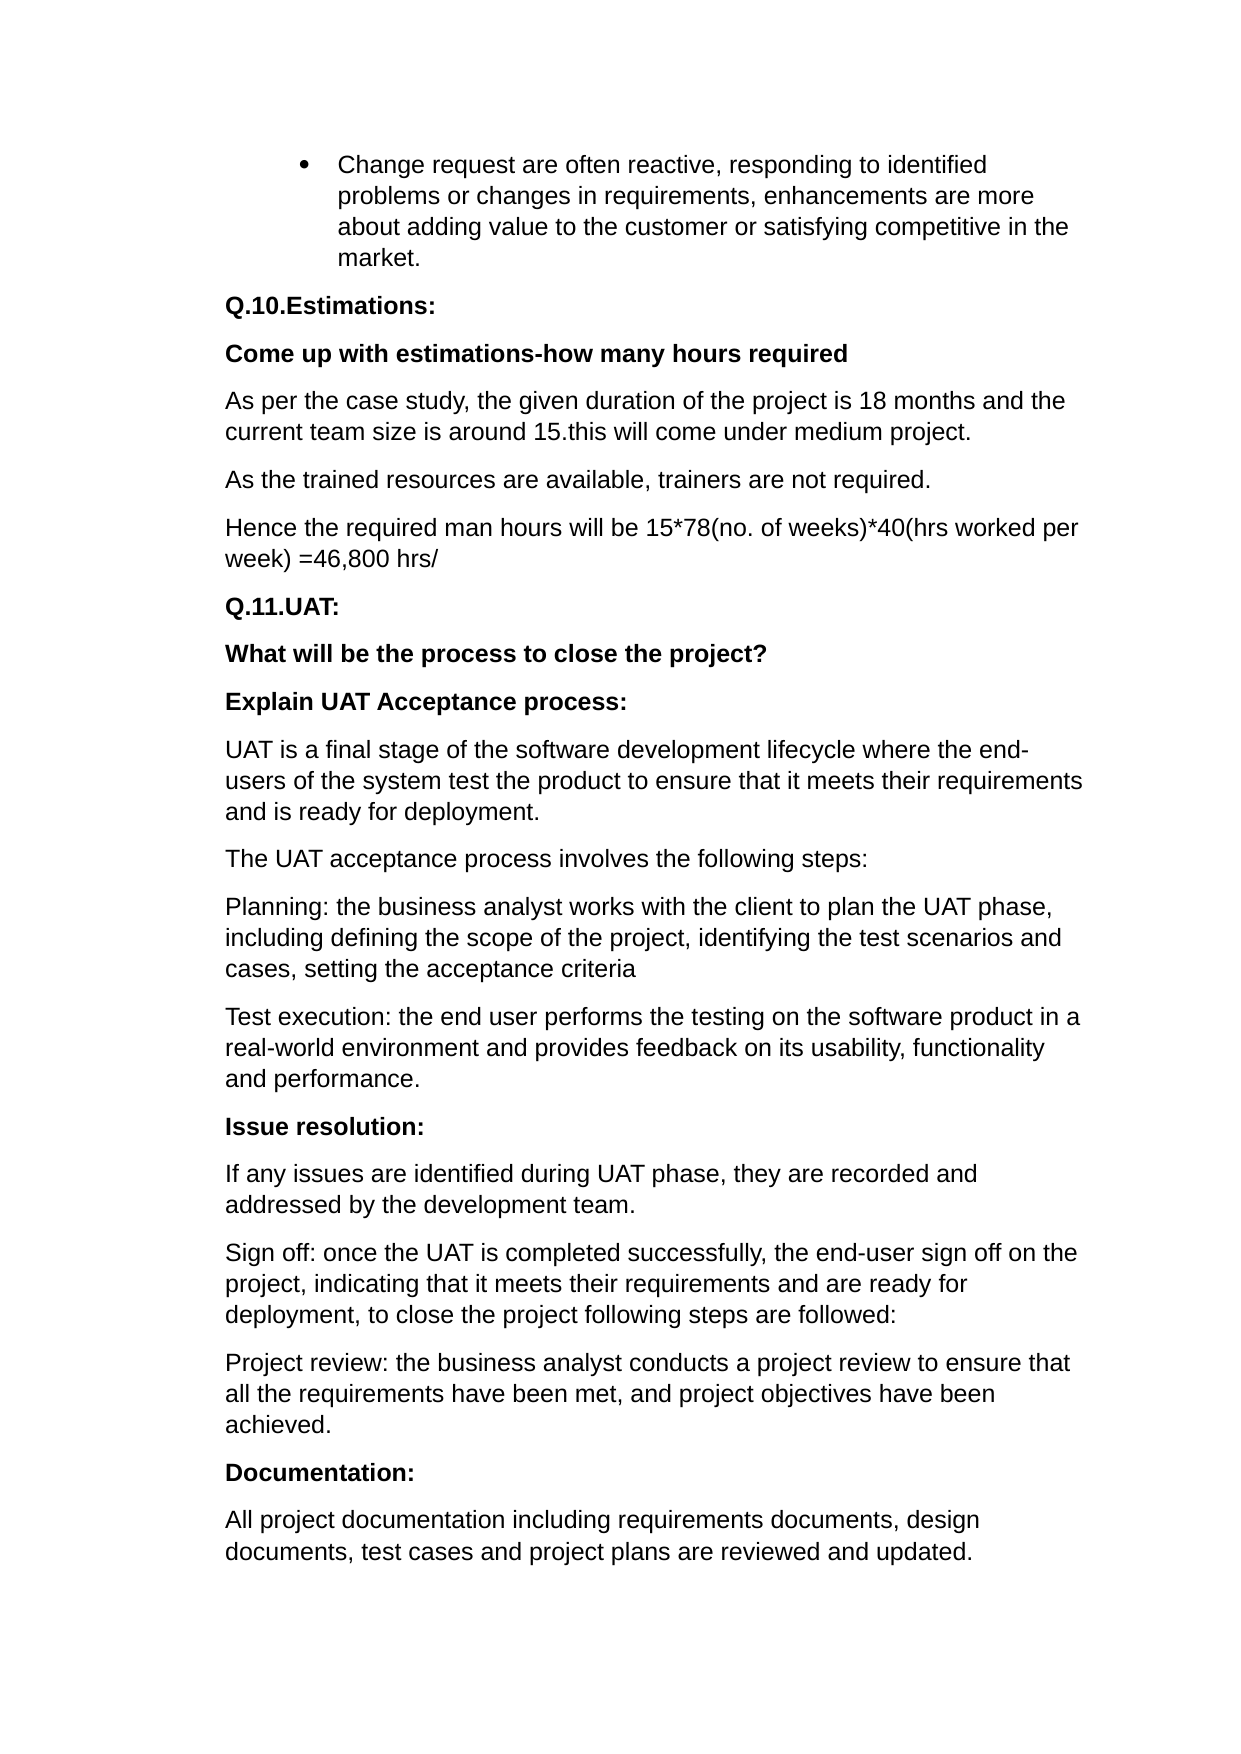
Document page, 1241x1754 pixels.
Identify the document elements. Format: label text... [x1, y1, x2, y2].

text Q.11.UAT: [225, 592, 1090, 620]
text UAT is a final stage of the software development lifecycle where the end-users of the system test the product to ensure that it meets their requirements and is ready for deployment. [225, 735, 1090, 826]
text The UAT acceptance process involves the following steps: [225, 844, 1090, 873]
text Documentation: [225, 1458, 1090, 1487]
text As the trained resources are available, trainers are not required. [225, 465, 1090, 494]
text If any issues are identified during UAT phase, they are recorded and addressed by the development team. [225, 1159, 1090, 1219]
text Q.10.Estimations: [225, 291, 1090, 320]
text Planning: the business analyst works with the client to plan the UAT phase, including defining the scope of the project, identifying the test scenarios and cases, setting the acceptance criteria [225, 892, 1090, 983]
text Explain UAT Acceptance process: [225, 687, 1090, 716]
list Change request are often reactive, responding to identified problems or changes in requirements, enhancements are more about adding value to the customer or satisfying competitive in the market. [300, 150, 1090, 272]
text Project review: the business analyst conducts a project review to ensure that all the requirements have been met, and project objectives have been achieved. [225, 1348, 1090, 1439]
text Sign off: once the UAT is completed successfully, the end-user sign off on the project, indicating that it meets their requirements and are ready for deployment, to close the project following steps are followed: [225, 1238, 1090, 1329]
text Test execution: the end user performs the testing on the software product in a real-world environment and provides feedback on its usability, functionality and performance. [225, 1002, 1090, 1093]
text All project documentation including requirements documents, design documents, test cases and project plans are reviewed and updated. [225, 1506, 1090, 1565]
text As per the case study, the given duration of the project is 18 months and the current team size is around 15.this will come under medium project. [225, 386, 1090, 446]
text Hence the required man hours will be 15*78(no. of weeks)*40(hrs worked per week) =46,800 hrs/ [225, 513, 1090, 573]
text Issue resolution: [225, 1112, 1090, 1141]
text What will be the process to close the project? [225, 639, 1090, 668]
text Come up with estimations-how many hours required [225, 339, 1090, 367]
